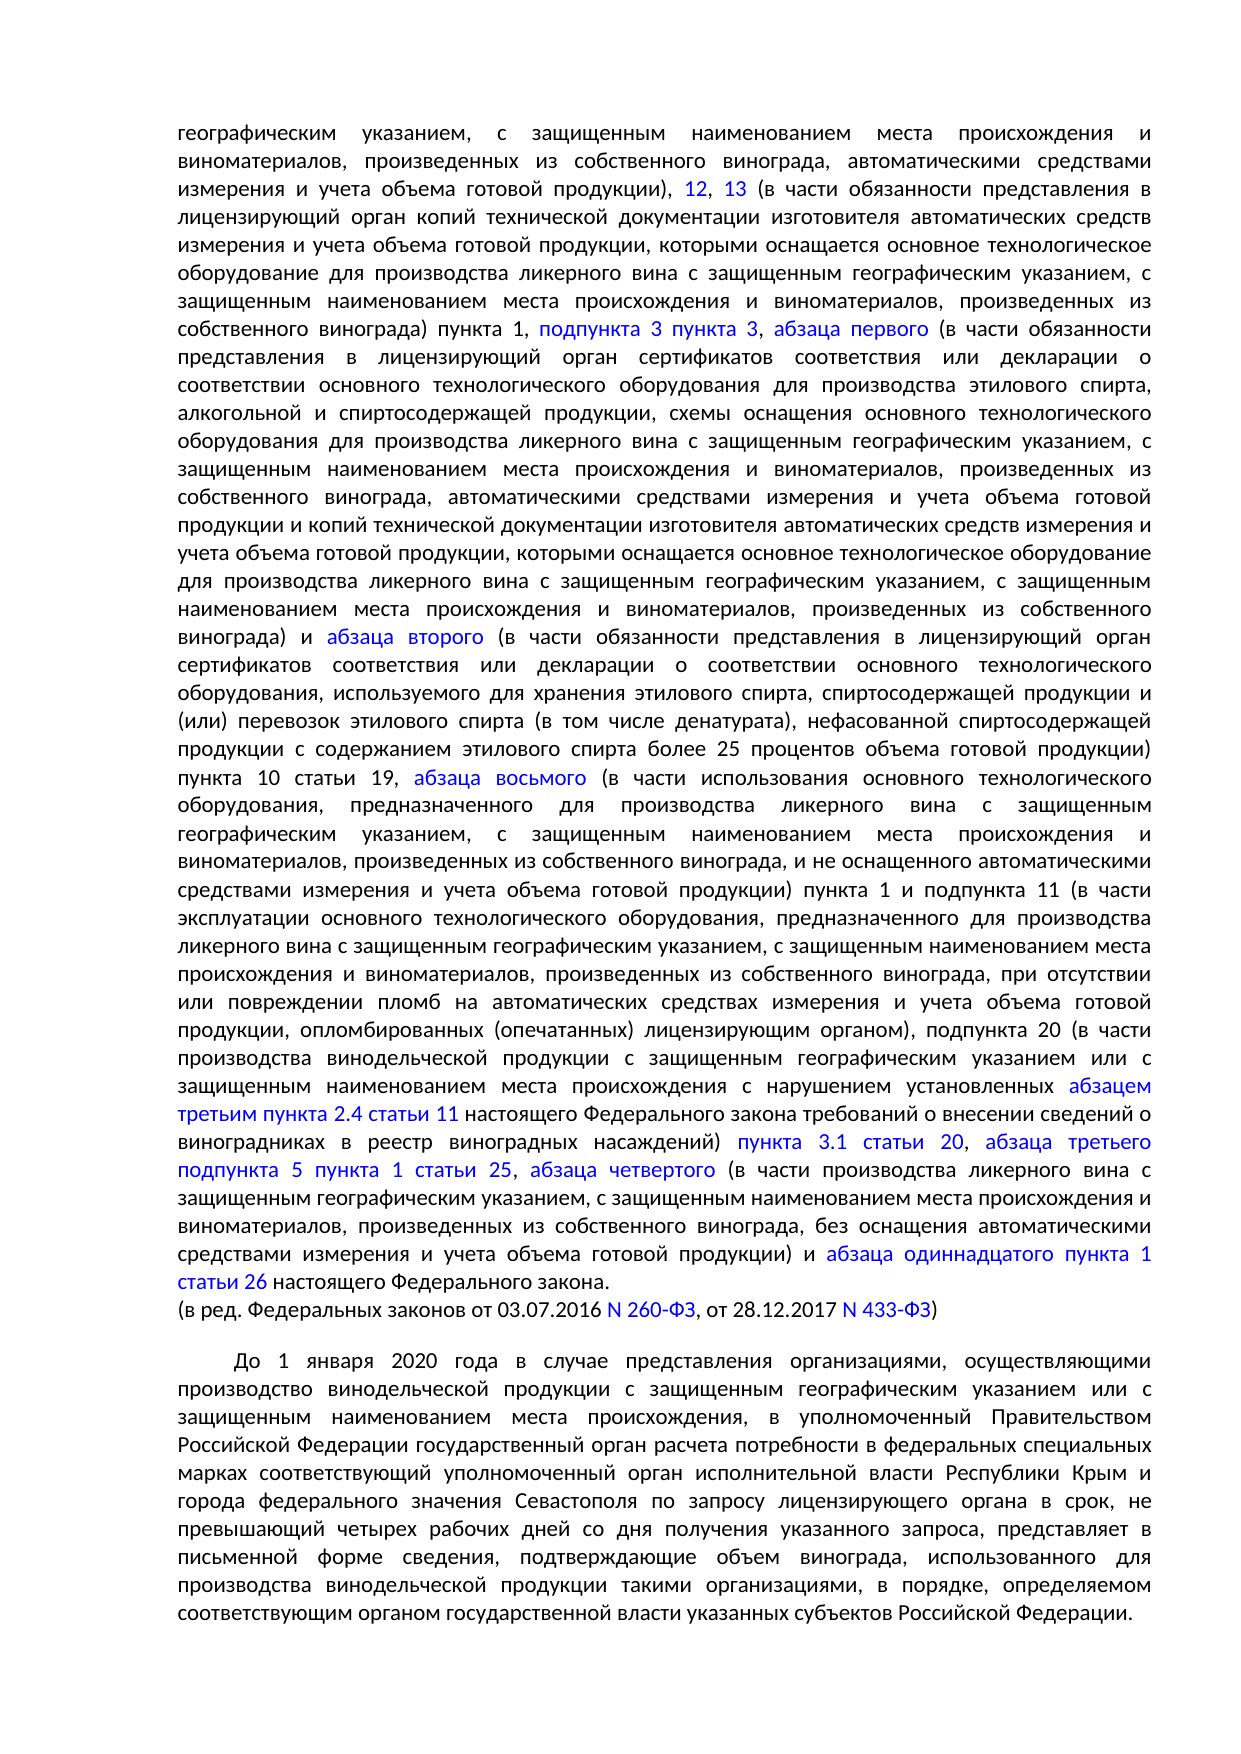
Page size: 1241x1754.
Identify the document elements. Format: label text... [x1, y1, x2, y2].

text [177, 118, 1152, 1295]
text До 1 января 2020 года в случае представления организациями, осуществляющими производство винодельческой продукции с защищенным географическим указанием или с защищенным наименованием места происхождения, в уполномоченный Правительством Российской Федерации государственный орган расчета потребности в федеральных специальных марках соответствующий уполномоченный орган исполнительной власти Республики Крым и города федерального значения Севастополя по запросу лицензирующего органа в срок, не превышающий четырех рабочих дней со дня получения указанного запроса, представляет в письменной форме сведения, подтверждающие объем винограда, использованного для производства винодельческой продукции такими организациями, в порядке, определяемом соответствующим органом государственной власти указанных субъектов Российской Федерации. [177, 1346, 1152, 1626]
text (в ред. Федеральных законов от 03.07.2016 N 260-ФЗ, от 28.12.2017 N 433-ФЗ) [177, 1295, 1152, 1323]
